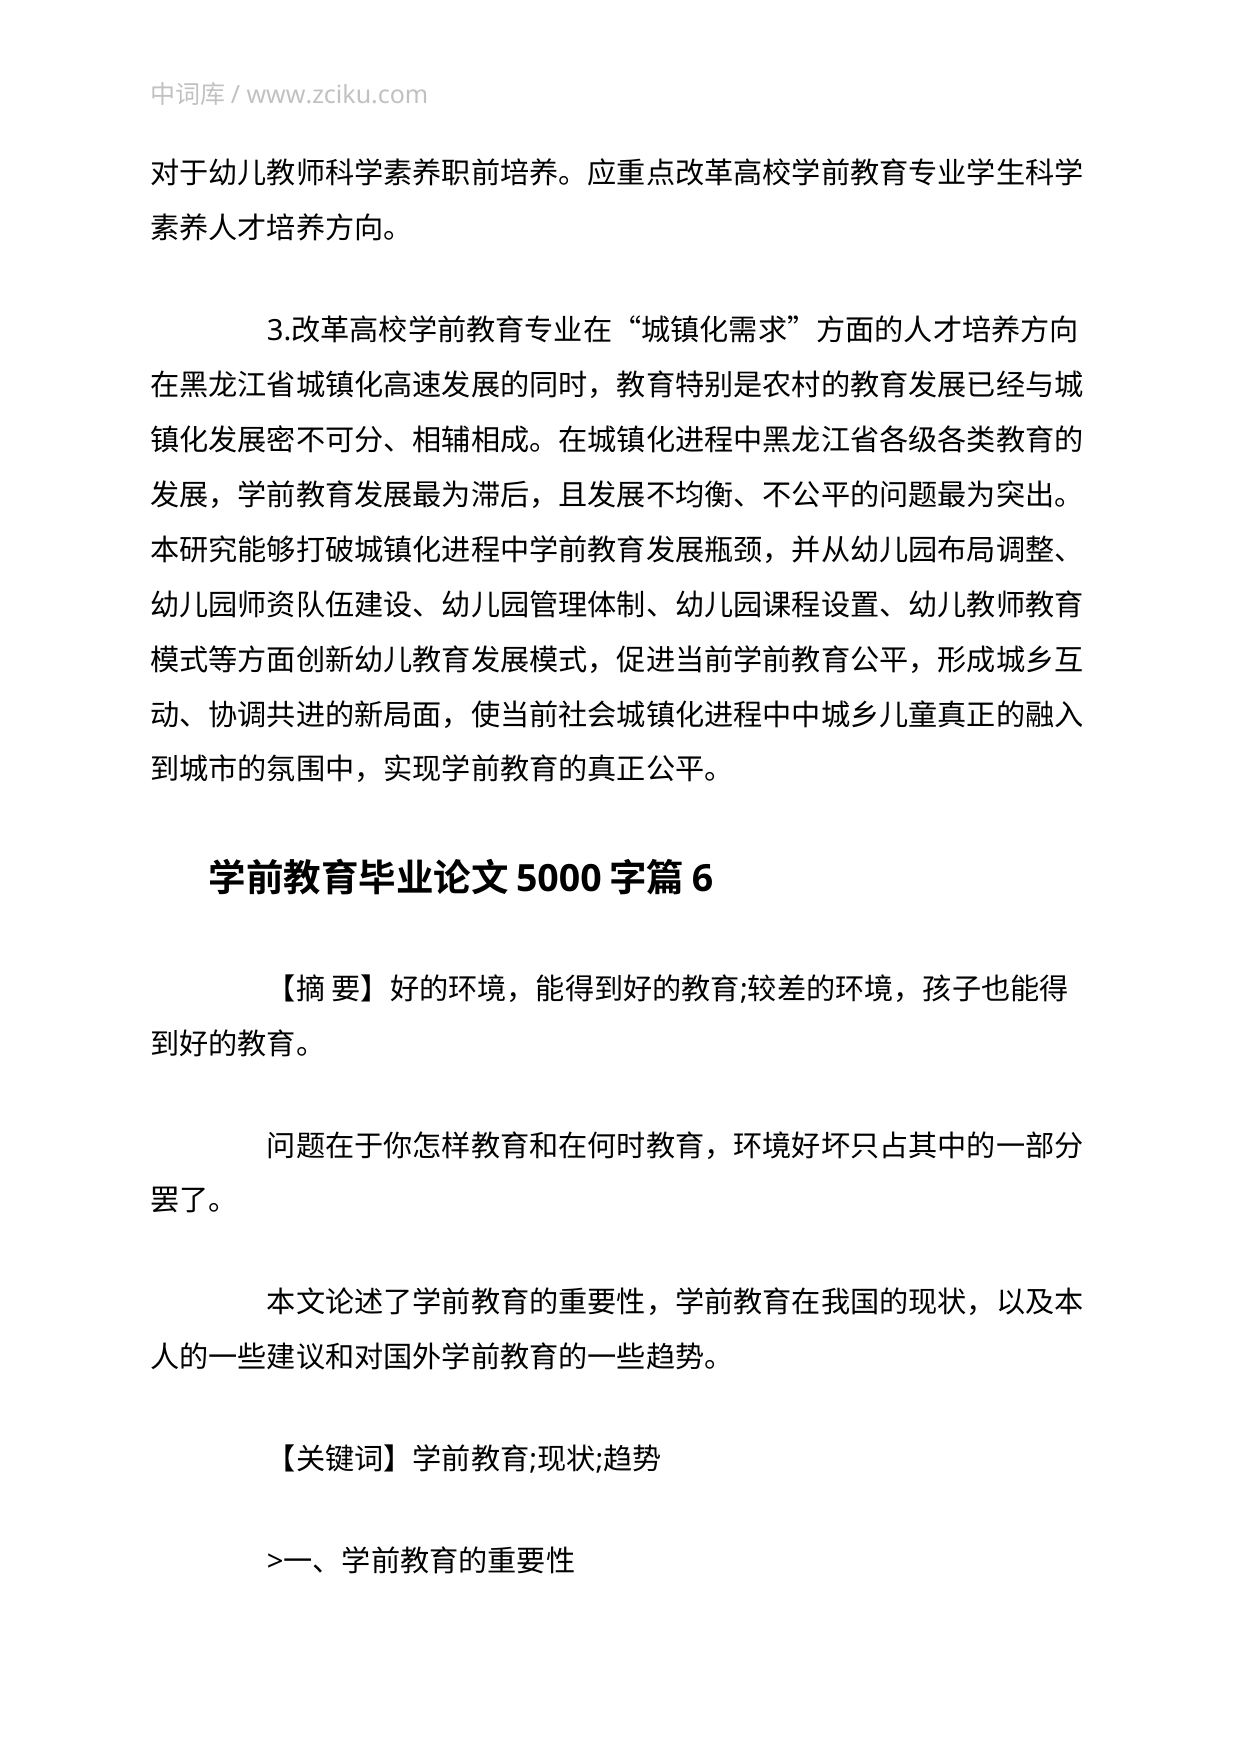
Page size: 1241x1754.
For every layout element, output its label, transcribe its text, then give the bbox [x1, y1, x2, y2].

text 问题在于你怎样教育和在何时教育，环境好坏只占其中的一部分罢了。 [150, 1122, 1090, 1219]
text 【关键词】学前教育;现状;趋势 [150, 1435, 1090, 1478]
text 本文论述了学前教育的重要性，学前教育在我国的现状，以及本人的一些建议和对国外学前教育的一些趋势。 [150, 1279, 1090, 1376]
text 【摘 要】好的环境，能得到好的教育;较差的环境，孩子也能得到好的教育。 [150, 965, 1090, 1063]
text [150, 150, 1090, 247]
text 学前教育毕业论文5000字篇6 [150, 848, 1090, 902]
text 3.改革高校学前教育专业在“城镇化需求”方面的人才培养方向在黑龙江省城镇化高速发展的同时，教育特别是农村的教育发展已经与城镇化发展密不可分、相辅相成。在城镇化进程中黑龙江省各级各类教育的发展，学前教育发展最为滞后，且发展不均衡、不公平的问题最为突出。本研究能够打破城镇化进程中学前教育发展瓶颈，并从幼儿园布局调整、幼儿园师资队伍建设、幼儿园管理体制、幼儿园课程设置、幼儿教师教育模式等方面创新幼儿教育发展模式，促进当前学前教育公平，形成城乡互动、协调共进的新局面，使当前社会城镇化进程中中城乡儿童真正的融入到城市的氛围中，实现学前教育的真正公平。 [150, 307, 1090, 788]
text >一、学前教育的重要性 [150, 1537, 1090, 1580]
